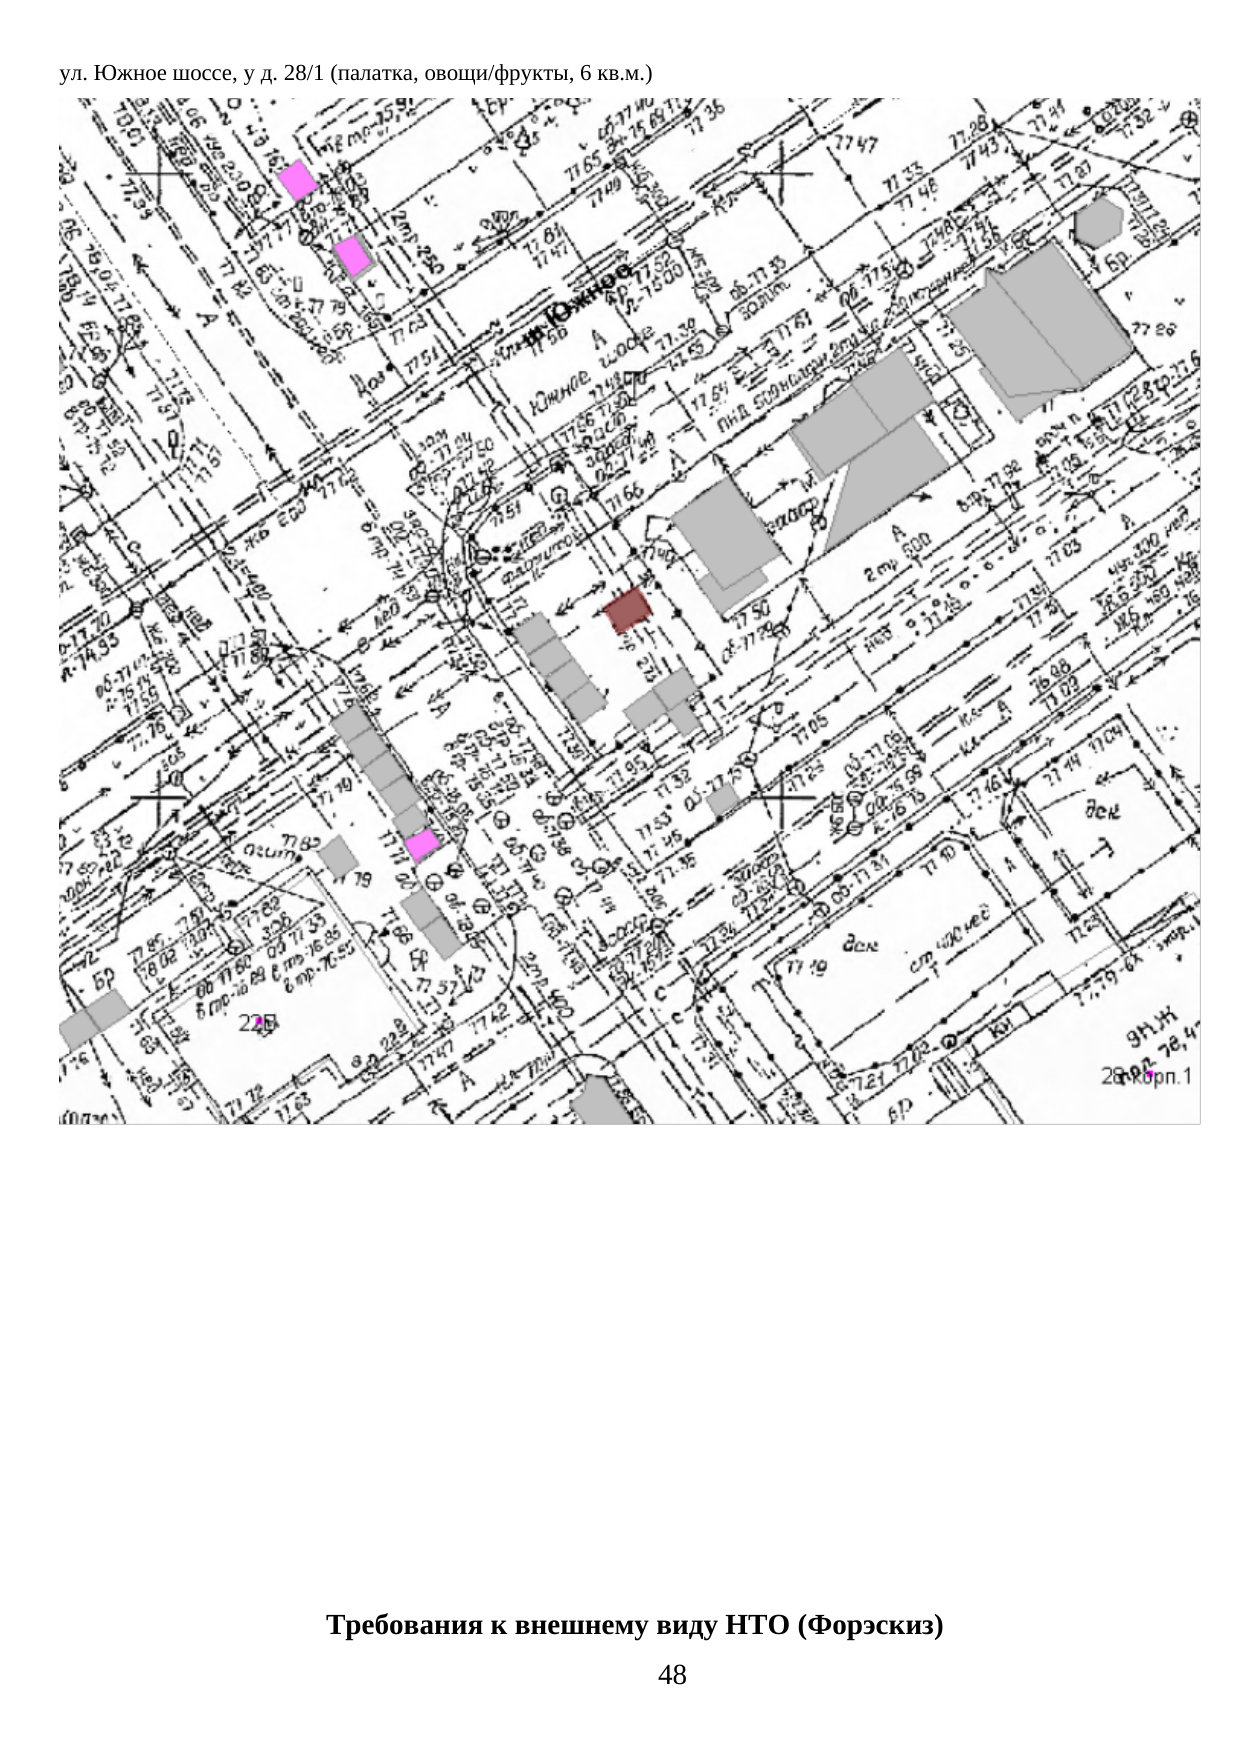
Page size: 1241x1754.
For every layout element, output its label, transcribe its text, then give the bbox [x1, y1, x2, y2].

picture [59, 98, 1202, 1126]
text ул. Южное шоссе, у д. 28/1 (палатка, овощи/фрукты, 6 кв.м.) [59, 59, 1152, 86]
text Требования к внешнему виду НТО (Форэскиз) [118, 1607, 1152, 1640]
